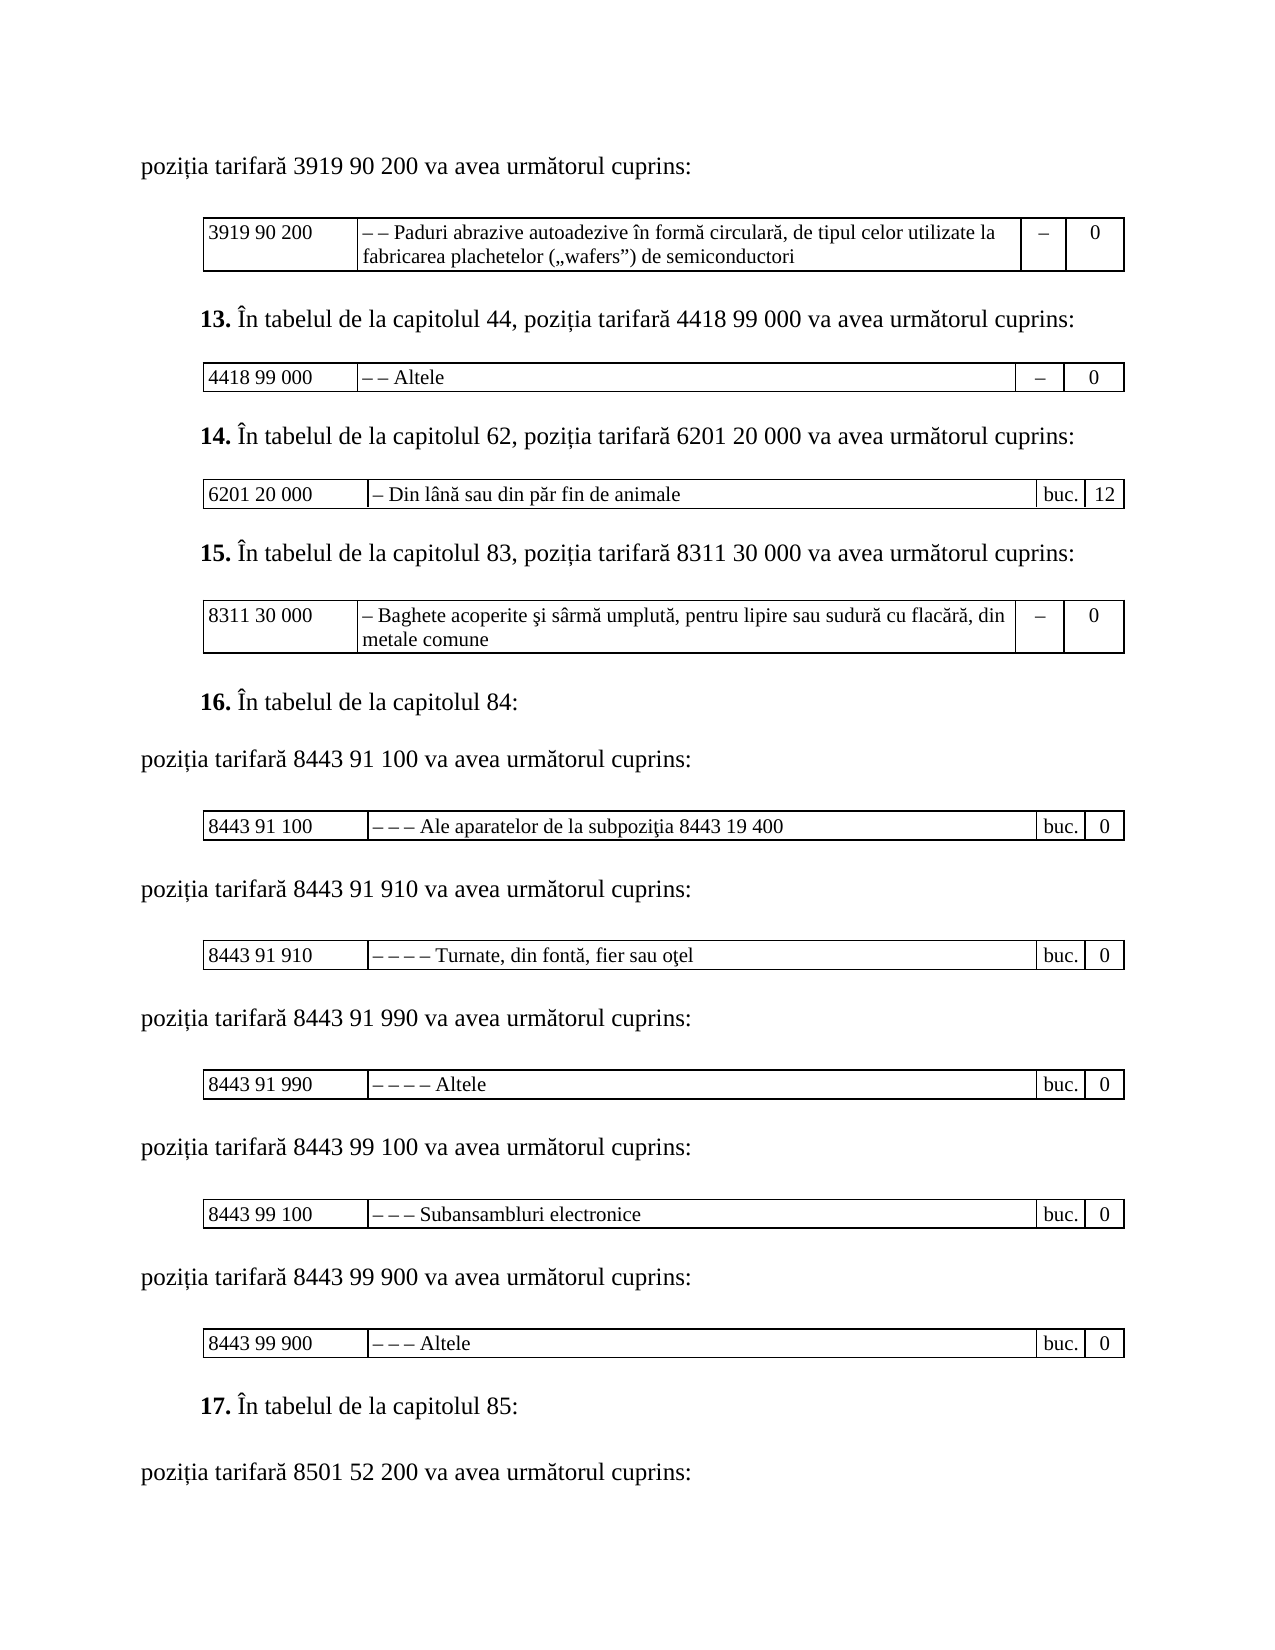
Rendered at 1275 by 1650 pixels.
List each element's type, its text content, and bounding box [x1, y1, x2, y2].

list În tabelul de la capitolul 83, poziția tarifară 8311 30 000 va avea următorul cuprins: [200, 538, 1186, 566]
text poziția tarifară 8443 99 900 va avea următorul cuprins: [141, 1262, 1186, 1291]
table_header – – Altele [358, 364, 1015, 391]
list În tabelul de la capitolul 44, poziția tarifară 4418 99 000 va avea următorul cuprins: [200, 304, 1186, 333]
table_header 0 [1086, 1071, 1123, 1098]
table_header – Din lână sau din păr fin de animale [369, 480, 1036, 507]
table_header buc. [1037, 1330, 1084, 1357]
table_header buc. [1037, 941, 1084, 968]
table_header 12 [1086, 480, 1123, 507]
table_header 8443 91 100 [204, 812, 367, 839]
table_header 4418 99 000 [204, 364, 357, 391]
text poziția tarifară 8443 99 100 va avea următorul cuprins: [141, 1132, 1186, 1161]
table_header – [1022, 219, 1065, 270]
table_header – – – Subansambluri electronice [369, 1200, 1036, 1227]
list În tabelul de la capitolul 84: [200, 687, 1186, 716]
text poziția tarifară 8443 91 910 va avea următorul cuprins: [141, 874, 1186, 902]
table_header 0 [1067, 219, 1123, 270]
table_header buc. [1037, 812, 1084, 839]
table_header – – – – Turnate, din fontă, fier sau oţel [369, 941, 1036, 968]
table_header 0 [1086, 1200, 1123, 1227]
list În tabelul de la capitolul 62, poziția tarifară 6201 20 000 va avea următorul cuprins: [200, 421, 1186, 450]
text poziția tarifară 8443 91 990 va avea următorul cuprins: [141, 1003, 1186, 1032]
table_header 3919 90 200 [204, 219, 357, 270]
text poziția tarifară 8443 91 100 va avea următorul cuprins: [141, 744, 1186, 773]
table_header 0 [1086, 941, 1123, 968]
table_header – – – – Altele [369, 1071, 1036, 1098]
table_header 8443 91 910 [204, 941, 367, 968]
table_header buc. [1037, 1200, 1084, 1227]
table_header 8443 99 900 [204, 1330, 367, 1357]
table_header 0 [1065, 601, 1123, 652]
table_header 8443 99 100 [204, 1200, 367, 1227]
table_header 6201 20 000 [204, 480, 367, 507]
text poziția tarifară 8501 52 200 va avea următorul cuprins: [141, 1457, 1186, 1486]
table_header 8443 91 990 [204, 1071, 367, 1098]
table_header – Baghete acoperite şi sârmă umplută, pentru lipire sau sudură cu flacără, din metale comune [358, 601, 1015, 652]
table_header – [1016, 601, 1063, 652]
table_header 8311 30 000 [204, 601, 357, 652]
table_header – [1016, 364, 1063, 391]
table_header 0 [1065, 364, 1123, 391]
table_header buc. [1037, 480, 1084, 507]
table_header 0 [1086, 1330, 1123, 1357]
table_header buc. [1037, 1071, 1084, 1098]
table_header – – Paduri abrazive autoadezive în formă circulară, de tipul celor utilizate la fabricarea plachetelor („wafers”) de semiconductori [358, 219, 1020, 270]
table_header – – – Ale aparatelor de la subpoziţia 8443 19 400 [369, 812, 1036, 839]
table_header – – – Altele [369, 1330, 1036, 1357]
table_header 0 [1086, 812, 1123, 839]
text poziția tarifară 3919 90 200 va avea următorul cuprins: [141, 151, 1186, 180]
list În tabelul de la capitolul 85: [200, 1391, 1186, 1420]
